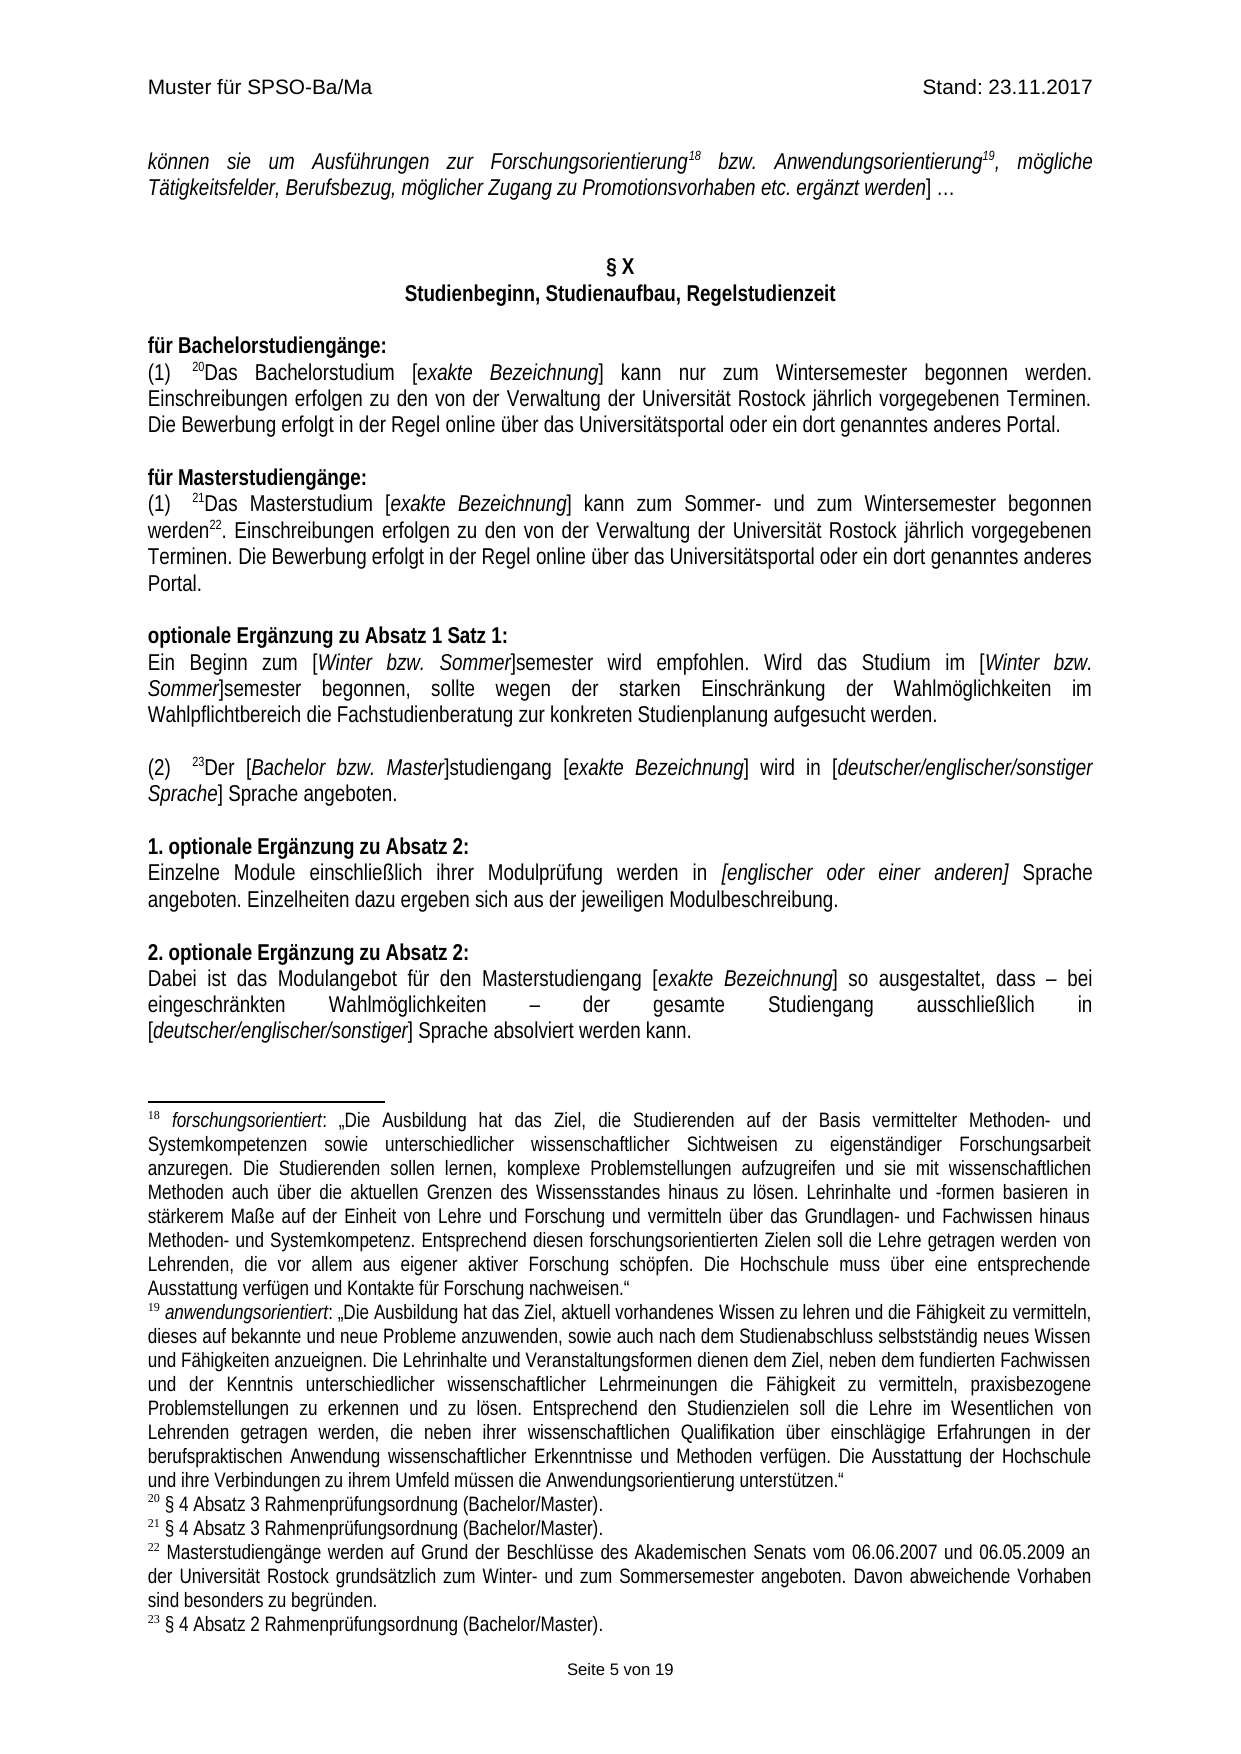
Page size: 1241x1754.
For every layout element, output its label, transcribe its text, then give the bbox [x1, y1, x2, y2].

text 2. optionale Ergänzung zu Absatz 2: [148, 938, 1092, 965]
text Einzelne Module einschließlich ihrer Modulprüfung werden in [englischer oder einer anderen] Sprache angeboten. Einzelheiten dazu ergeben sich aus der jeweiligen Modulbeschreibung. [148, 859, 1092, 912]
text 1. optionale Ergänzung zu Absatz 2: [148, 833, 1092, 859]
text (2) Der [Bachelor bzw. Master]studiengang [exakte Bezeichnung] wird in [deutscher/englischer/sonstiger Sprache] Sprache angeboten. [148, 754, 1092, 807]
text für Masterstudiengänge: [148, 464, 1092, 490]
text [148, 148, 1092, 200]
text Studienbeginn, Studienaufbau, Regelstudienzeit [148, 279, 1092, 306]
text optionale Ergänzung zu Absatz 1 Satz 1: [148, 622, 1092, 648]
text § X [148, 253, 1092, 279]
text für Bachelorstudiengänge: [148, 332, 1092, 358]
text (1) Das Bachelorstudium [exakte Bezeichnung] kann nur zum Wintersemester begonnen werden. Einschreibungen erfolgen zu den von der Verwaltung der Universität Rostock jährlich vorgegebenen Terminen. Die Bewerbung erfolgt in der Regel online über das Universitätsportal oder ein dort genanntes anderes Portal. [148, 358, 1092, 438]
text (1) Das Masterstudium [exakte Bezeichnung] kann zum Sommer- und zum Wintersemester begonnen werden. Einschreibungen erfolgen zu den von der Verwaltung der Universität Rostock jährlich vorgegebenen Terminen. Die Bewerbung erfolgt in der Regel online über das Universitätsportal oder ein dort genanntes anderes Portal. [148, 490, 1092, 596]
text Dabei ist das Modulangebot für den Masterstudiengang [exakte Bezeichnung] so ausgestaltet, dass – bei eingeschränkten Wahlmöglichkeiten – der gesamte Studiengang ausschließlich in [deutscher/englischer/sonstiger] Sprache absolviert werden kann. [148, 965, 1092, 1044]
text Ein Beginn zum [Winter bzw. Sommer]semester wird empfohlen. Wird das Studium im [Winter bzw. Sommer]semester begonnen, sollte wegen der starken Einschränkung der Wahlmöglichkeiten im Wahlpflichtbereich die Fachstudienberatung zur konkreten Studienplanung aufgesucht werden. [148, 648, 1092, 728]
